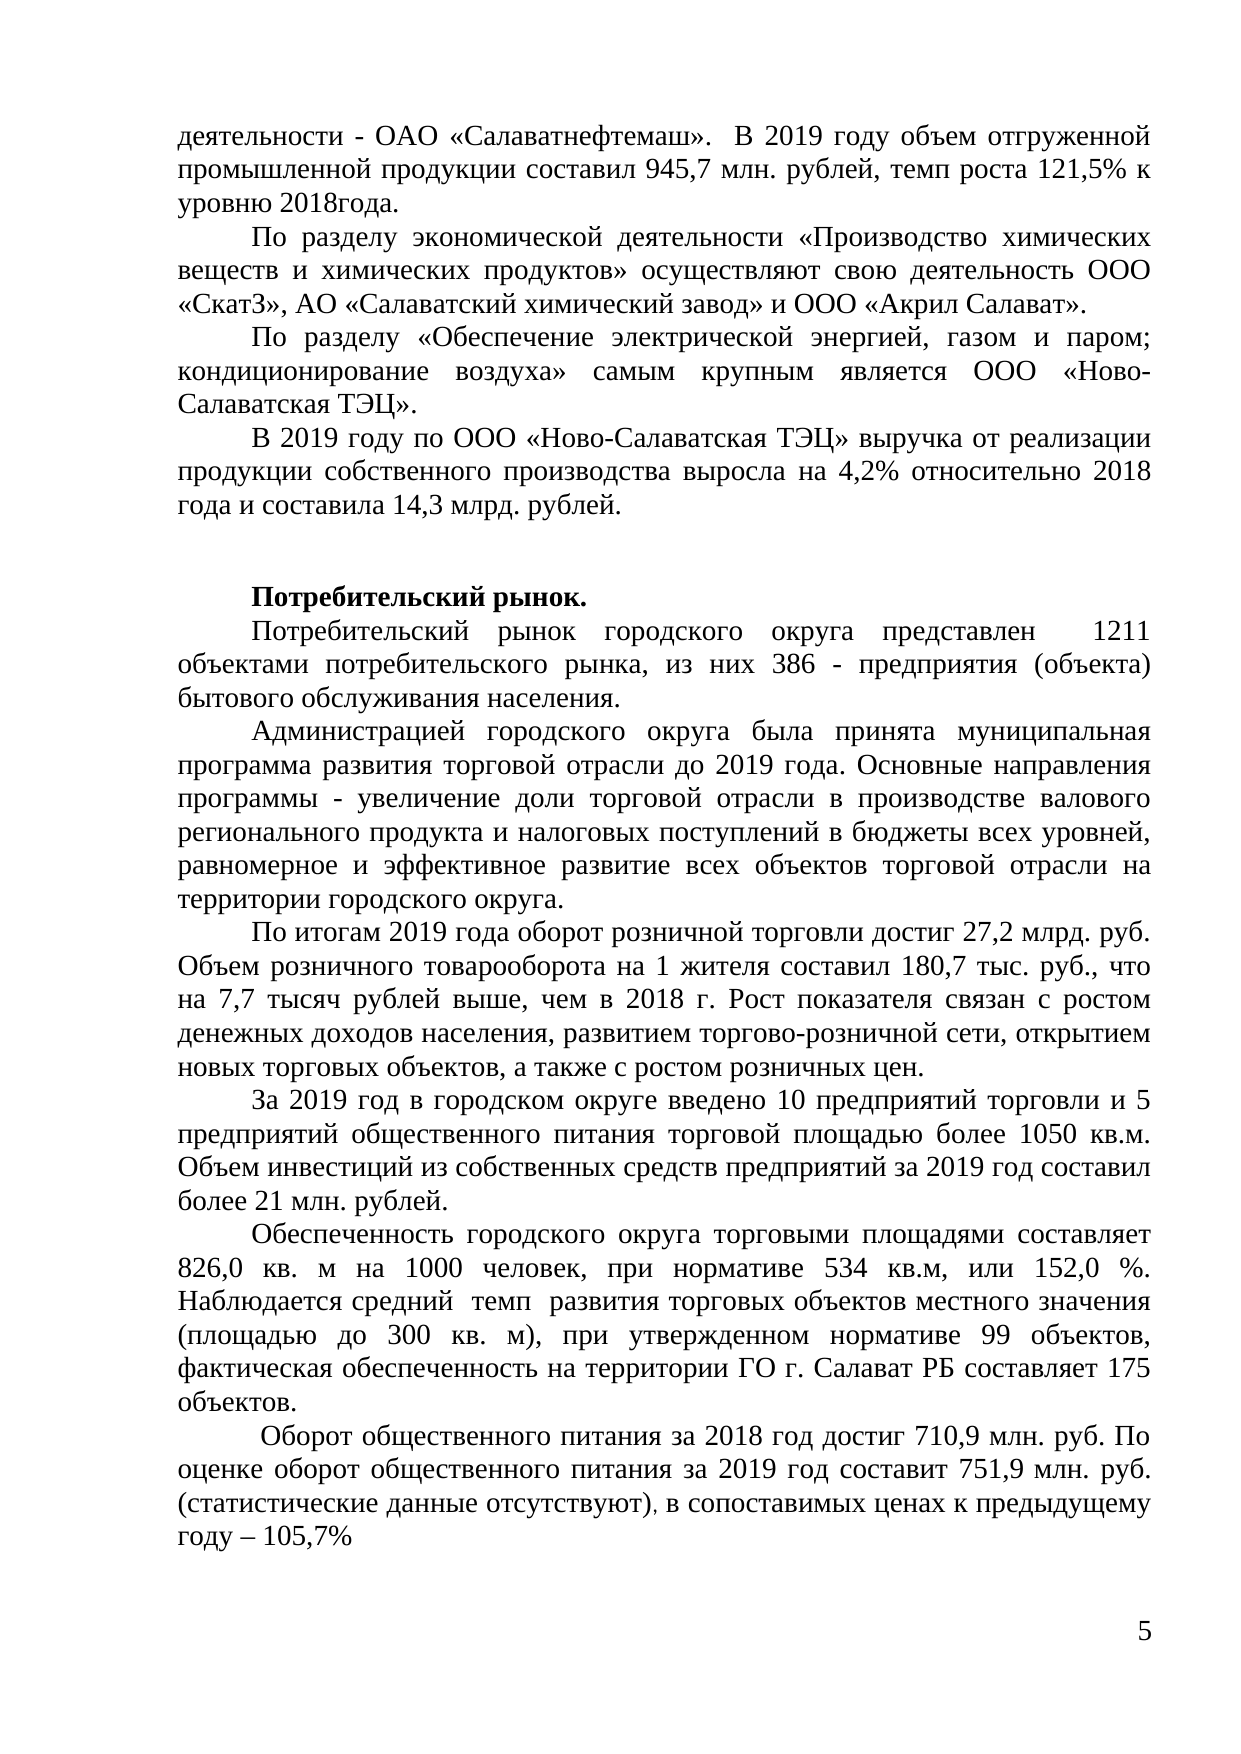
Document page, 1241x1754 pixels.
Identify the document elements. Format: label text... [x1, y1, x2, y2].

subtitle Потребительский рынок. [177, 579, 1152, 613]
text За 2019 год в городском округе введено 10 предприятий торговли и 5 предприятий общественного питания торговой площадью более 1050 кв.м. Объем инвестиций из собственных средств предприятий за 2019 год составил более 21 млн. рублей. [177, 1082, 1152, 1216]
text По разделу экономической деятельности «Производство химических веществ и химических продуктов» осуществляют свою деятельность ООО «СкатЗ», АО «Салаватский химический завод» и ООО «Акрил Салават». [177, 219, 1152, 319]
text В 2019 году по ООО «Ново-Салаватская ТЭЦ» выручка от реализации продукции собственного производства выросла на 4,2% относительно 2018 года и составила 14,3 млрд. рублей. [177, 420, 1152, 521]
text Оборот общественного питания за 2018 год достиг 710,9 млн. руб. По оценке оборот общественного питания за 2019 год составит 751,9 млн. руб. (статистические данные отсутствуют), в сопоставимых ценах к предыдущему году – 105,7% [177, 1418, 1152, 1552]
text По разделу «Обеспечение электрической энергией, газом и паром; кондиционирование воздуха» самым крупным является ООО «Ново-Салаватская ТЭЦ». [177, 319, 1152, 420]
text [177, 118, 1152, 219]
text Администрацией городского округа была принята муниципальная программа развития торговой отрасли до 2019 года. Основные направления программы - увеличение доли торговой отрасли в производстве валового регионального продукта и налоговых поступлений в бюджеты всех уровней, равномерное и эффективное развитие всех объектов торговой отрасли на территории городского округа. [177, 713, 1152, 914]
text Потребительский рынок городского округа представлен 1211 объектами потребительского рынка, из них 386 - предприятия (объекта) бытового обслуживания населения. [177, 613, 1152, 713]
text По итогам 2019 года оборот розничной торговли достиг 27,2 млрд. руб. Объем розничного товарооборота на 1 жителя составил 180,7 тыс. руб., что на 7,7 тысяч рублей выше, чем в 2018 г. Рост показателя связан с ростом денежных доходов населения, развитием торгово-розничной сети, открытием новых торговых объектов, а также с ростом розничных цен. [177, 914, 1152, 1082]
text Обеспеченность городского округа торговыми площадями составляет 826,0 кв. м на 1000 человек, при нормативе 534 кв.м, или 152,0 %. Наблюдается средний темп развития торговых объектов местного значения (площадью до 300 кв. м), при утвержденном нормативе 99 объектов, фактическая обеспеченность на территории ГО г. Салават РБ составляет 175 объектов. [177, 1216, 1152, 1418]
